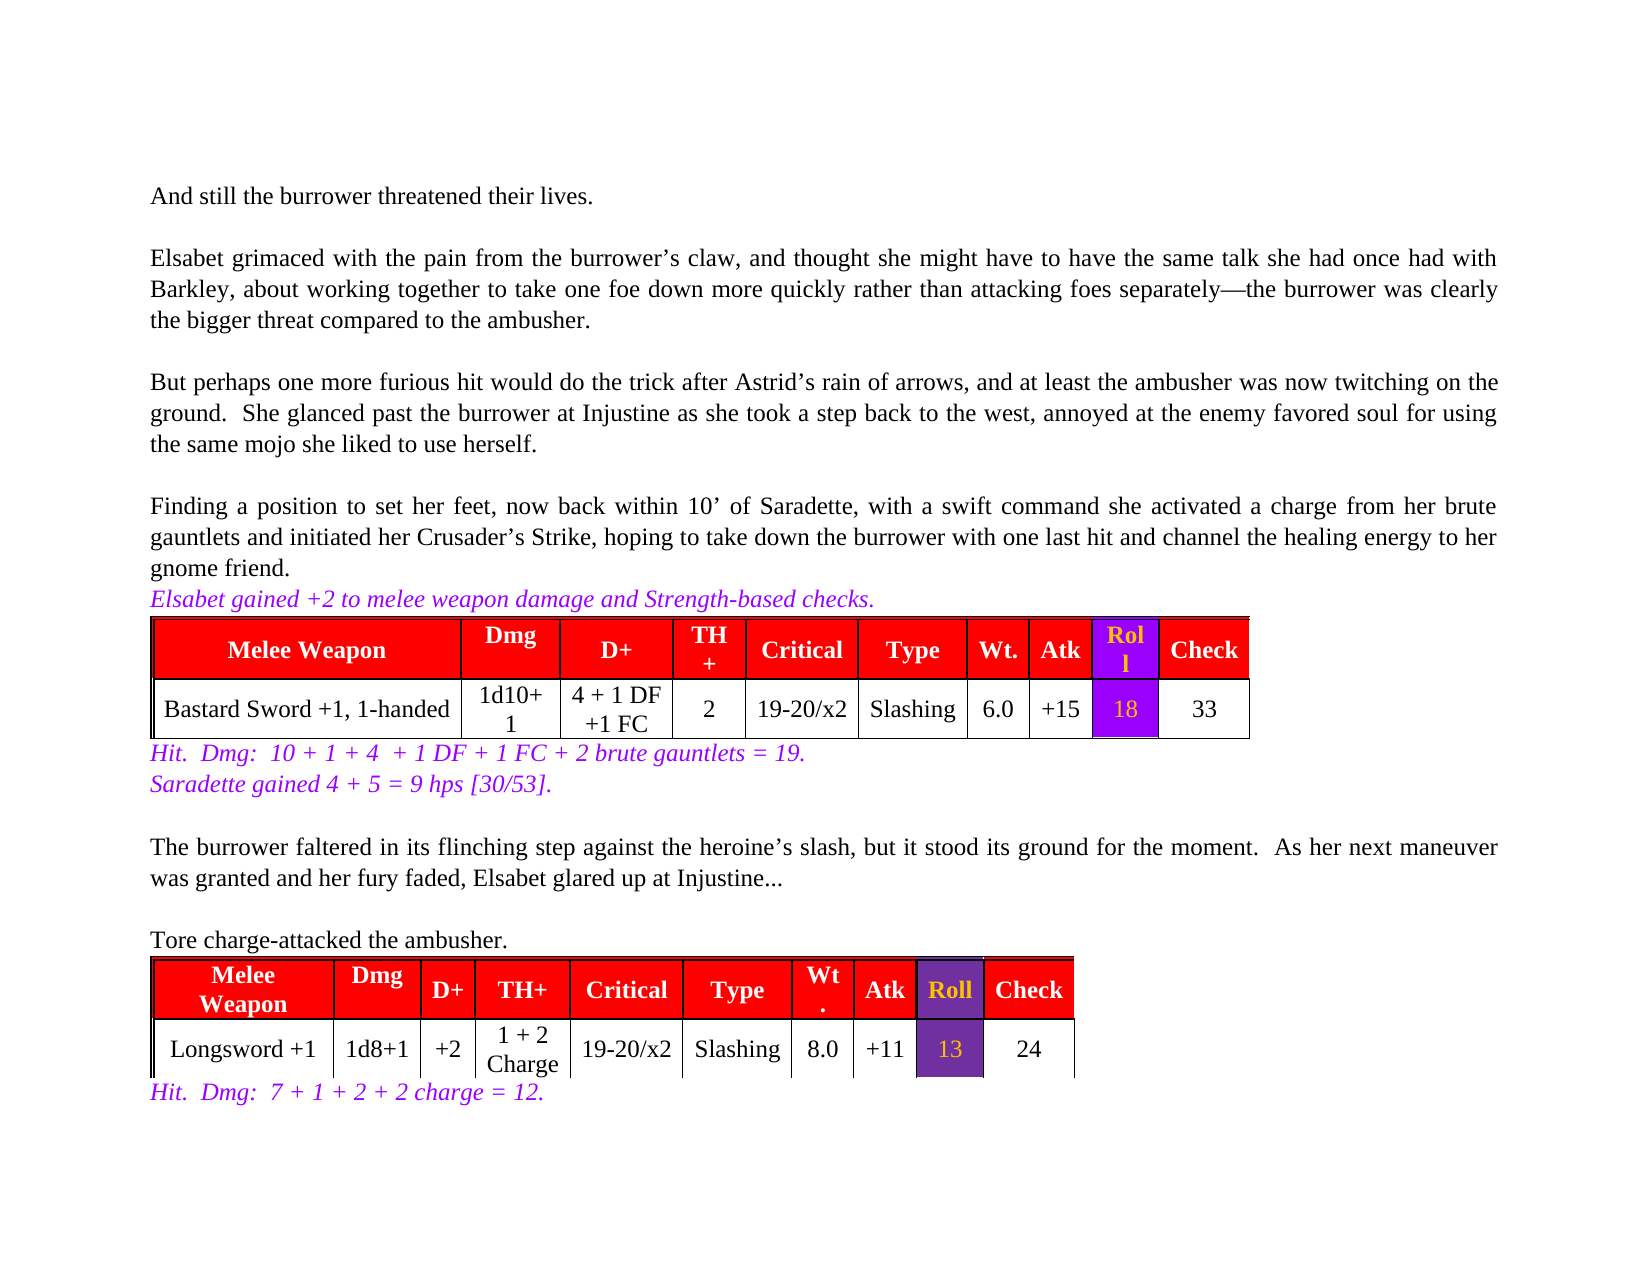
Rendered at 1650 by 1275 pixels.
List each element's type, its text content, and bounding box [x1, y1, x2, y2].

text Elsabet gained +2 to melee weapon damage and Strength-based checks. [150, 584, 1500, 613]
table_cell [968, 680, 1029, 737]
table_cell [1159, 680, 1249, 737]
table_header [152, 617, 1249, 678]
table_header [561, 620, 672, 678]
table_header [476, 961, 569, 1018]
text The burrower faltered in its flinching step against the heroine’s slash, but it stood its ground for the moment. As her next maneuver was granted and her fury faded, Elsabet glared up at Injustine... [150, 832, 1500, 891]
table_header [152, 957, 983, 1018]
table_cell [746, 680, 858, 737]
text Finding a position to set her feet, now back within 10’ of Saradette, with a swift command she activated a charge from her brute gauntlets and initiated her Crusader’s Strike, hoping to take down the burrower with one last hit and channel the healing energy to her gnome friend. [150, 491, 1500, 582]
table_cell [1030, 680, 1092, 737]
text Tore charge-attacked the ambusher. [150, 925, 1500, 953]
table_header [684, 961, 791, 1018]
text Hit. Dmg: 7 + 1 + 2 + 2 charge = 12. [150, 1077, 1500, 1106]
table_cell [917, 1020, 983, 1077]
text Elsabet grimaced with the pain from the burrower’s claw, and thought she might have to have the same talk she had once had with Barkley, about working together to take one foe down more quickly rather than attacking foes separately—the burrower was clearly the bigger threat compared to the ambusher. [150, 243, 1500, 334]
text And still the burrower threatened their lives. [150, 181, 1500, 210]
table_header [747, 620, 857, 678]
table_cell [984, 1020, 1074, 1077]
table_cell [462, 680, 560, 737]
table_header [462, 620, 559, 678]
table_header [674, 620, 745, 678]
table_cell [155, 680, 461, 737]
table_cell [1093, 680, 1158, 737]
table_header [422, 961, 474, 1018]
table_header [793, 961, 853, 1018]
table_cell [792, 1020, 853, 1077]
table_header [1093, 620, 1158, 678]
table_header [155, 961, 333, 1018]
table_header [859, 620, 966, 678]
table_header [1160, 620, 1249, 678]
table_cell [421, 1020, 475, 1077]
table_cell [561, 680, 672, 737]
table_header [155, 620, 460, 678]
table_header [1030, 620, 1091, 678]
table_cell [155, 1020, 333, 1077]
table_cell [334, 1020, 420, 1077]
text But perhaps one more furious hit would do the trick after Astrid’s rain of arrows, and at least the ambusher was now twitching on the ground. She glanced past the burrower at Injustine as she took a step back to the west, annoyed at the enemy favored soul for using the same mojo she liked to use herself. [150, 367, 1500, 458]
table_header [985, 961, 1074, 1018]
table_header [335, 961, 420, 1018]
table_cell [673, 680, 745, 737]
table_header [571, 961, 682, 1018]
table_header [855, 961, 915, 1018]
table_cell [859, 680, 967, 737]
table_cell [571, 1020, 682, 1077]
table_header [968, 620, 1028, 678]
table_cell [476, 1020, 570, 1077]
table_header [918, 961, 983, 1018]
text Hit. Dmg: 10 + 1 + 4 + 1 DF + 1 FC + 2 brute gauntlets = 19. [150, 738, 1500, 767]
text Saradette gained 4 + 5 = 9 hps [30/53]. [150, 769, 1500, 798]
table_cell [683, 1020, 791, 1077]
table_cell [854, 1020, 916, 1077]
